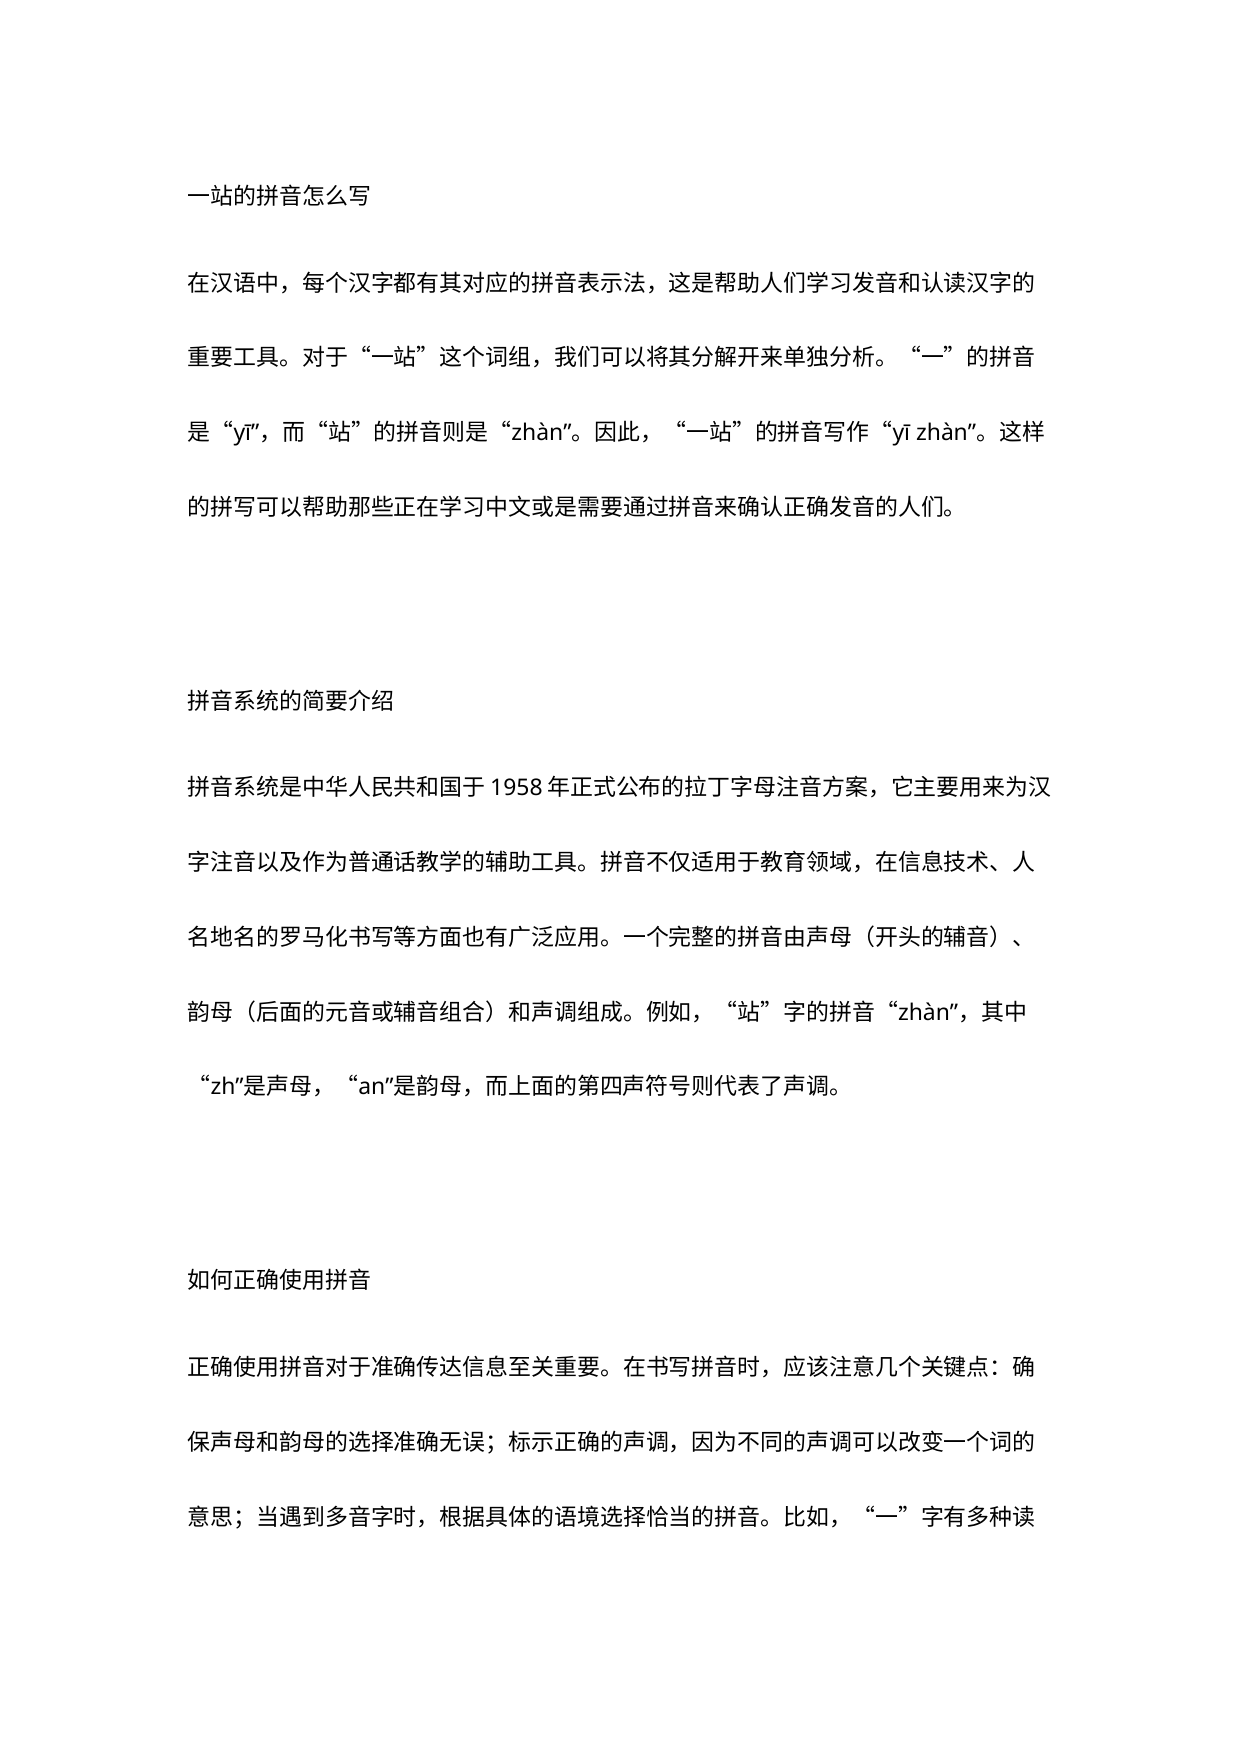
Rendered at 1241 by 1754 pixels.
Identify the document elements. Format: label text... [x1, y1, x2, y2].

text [187, 1333, 1053, 1547]
text 如何正确使用拼音 [187, 1247, 1053, 1312]
text 一站的拼音怎么写 [187, 162, 1053, 227]
text 拼音系统是中华人民共和国于1958年正式公布的拉丁字母注音方案，它主要用来为汉字注音以及作为普通话教学的辅助工具。拼音不仅适用于教育领域，在信息技术、人名地名的罗马化书写等方面也有广泛应用。一个完整的拼音由声母（开头的辅音）、韵母（后面的元音或辅音组合）和声调组成。例如，“站”字的拼音“zhàn”，其中“zh”是声母，“an”是韵母，而上面的第四声符号则代表了声调。 [187, 753, 1053, 1117]
text 拼音系统的简要介绍 [187, 667, 1053, 732]
text 在汉语中，每个汉字都有其对应的拼音表示法，这是帮助人们学习发音和认读汉字的重要工具。对于“一站”这个词组，我们可以将其分解开来单独分析。“一”的拼音是“yī”，而“站”的拼音则是“zhàn”。因此，“一站”的拼音写作“yī zhàn”。这样的拼写可以帮助那些正在学习中文或是需要通过拼音来确认正确发音的人们。 [187, 248, 1053, 538]
